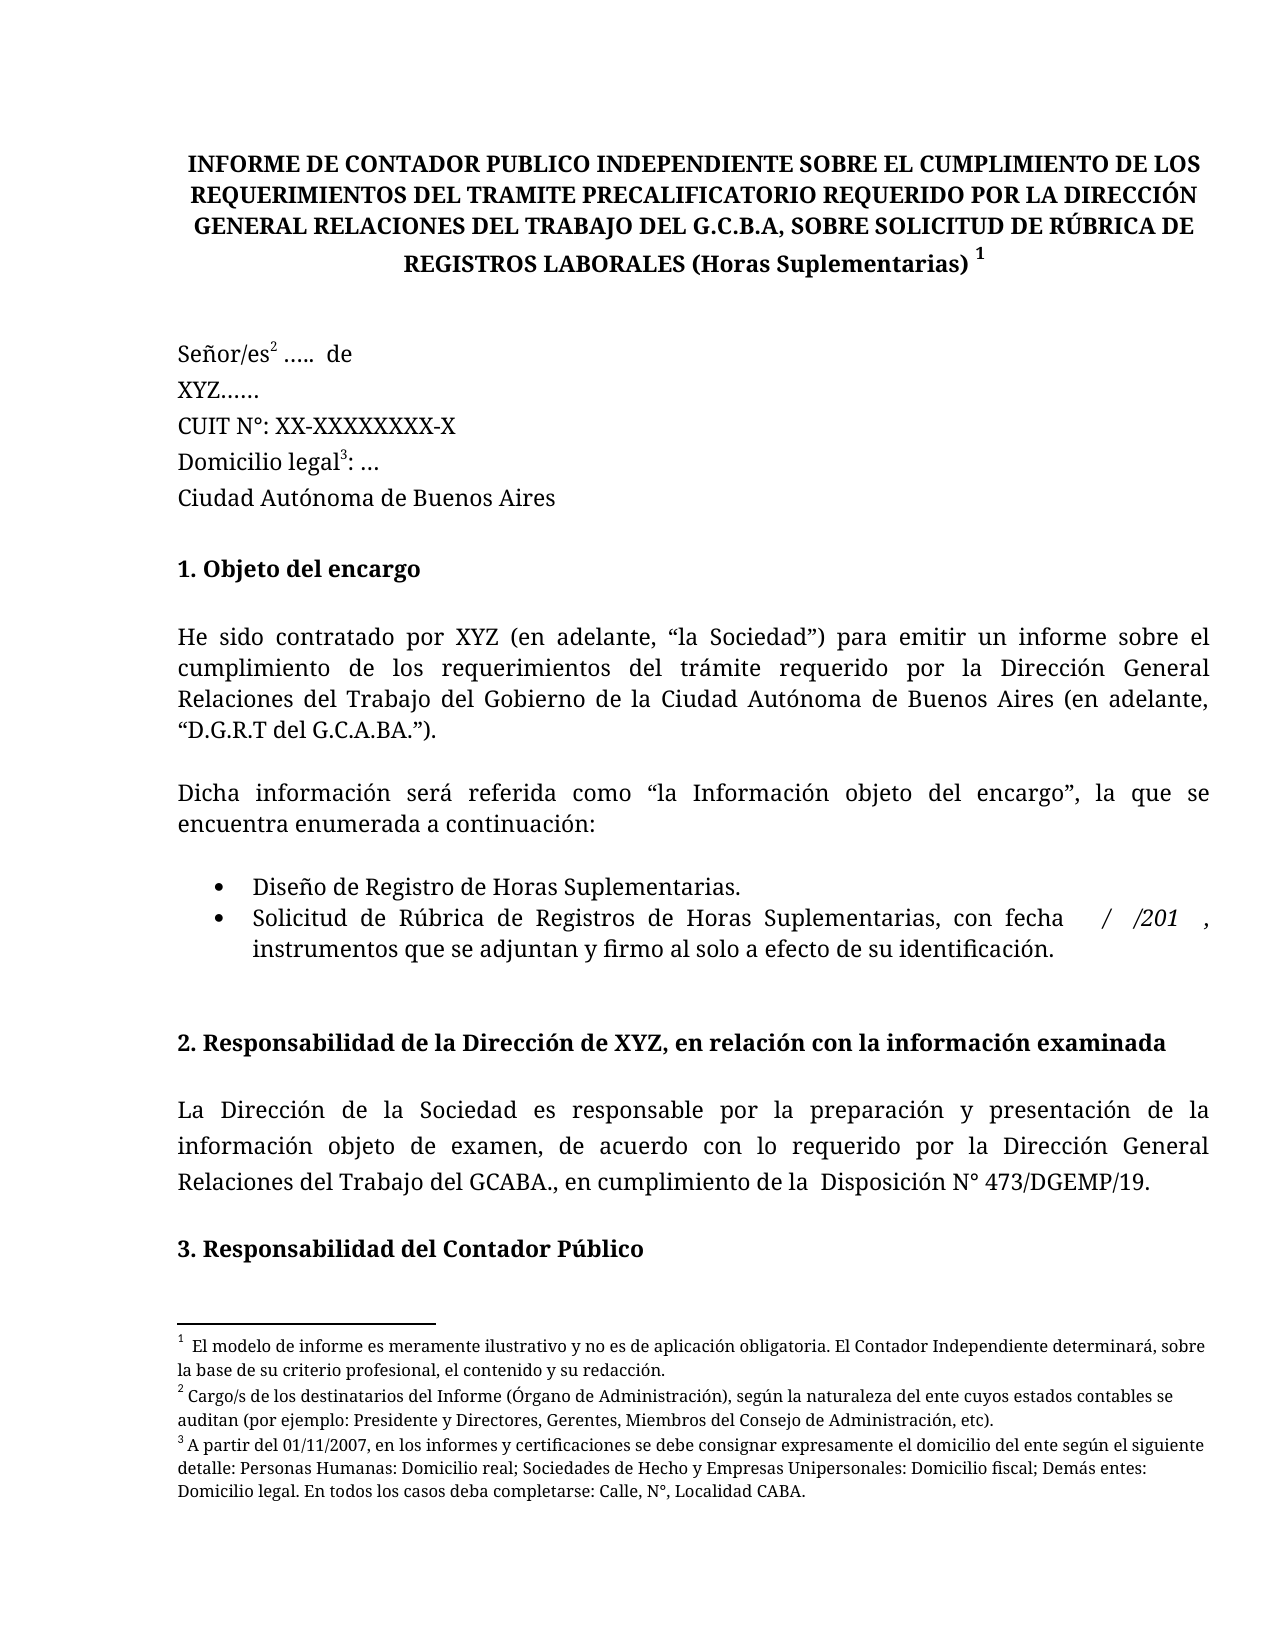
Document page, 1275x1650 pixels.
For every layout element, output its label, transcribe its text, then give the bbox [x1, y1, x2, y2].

text He sido contratado por XYZ (en adelante, “la Sociedad”) para emitir un informe sobre el cumplimiento de los requerimientos del trámite requerido por la Dirección General Relaciones del Trabajo del Gobierno de la Ciudad Autónoma de Buenos Aires (en adelante, “D.G.R.T del G.C.A.BA.”). [177, 621, 1211, 746]
text CUIT N°: XX-XXXXXXXX-X [177, 410, 1211, 441]
text 3. Responsabilidad del Contador Público [177, 1233, 1211, 1264]
text Señor/es ….. de [177, 338, 1211, 369]
subtitle INFORME DE CONTADOR PUBLICO INDEPENDIENTE SOBRE EL CUMPLIMIENTO DE LOS REQUERIMIENTOS DEL TRAMITE PRECALIFICATORIO REQUERIDO POR LA DIRECCIÓN GENERAL RELACIONES DEL TRABAJO DEL G.C.B.A, SOBRE SOLICITUD DE RÚBRICA DE REGISTROS LABORALES (Horas Suplementarias) [177, 148, 1211, 281]
text XYZ…… [177, 374, 1211, 405]
text 1. Objeto del encargo [177, 553, 1211, 585]
list Diseño de Registro de Horas Suplementarias. [215, 871, 1211, 902]
list Solicitud de Rúbrica de Registros de Horas Suplementarias, con fecha / /201 , instrumentos que se adjuntan y firmo al solo a efecto de su identificación. [215, 902, 1211, 964]
text 2. Responsabilidad de la Dirección de XYZ, en relación con la información examinada [177, 1027, 1211, 1058]
text La Dirección de la Sociedad es responsable por la preparación y presentación de la información objeto de examen, de acuerdo con lo requerido por la Dirección General Relaciones del Trabajo del GCABA., en cumplimiento de la Disposición N° 473/DGEMP/19. [177, 1094, 1211, 1197]
text Ciudad Autónoma de Buenos Aires [177, 482, 1211, 513]
text Dicha información será referida como “la Información objeto del encargo”, la que se encuentra enumerada a continuación: [177, 777, 1211, 839]
text Domicilio legal: … [177, 446, 1211, 477]
